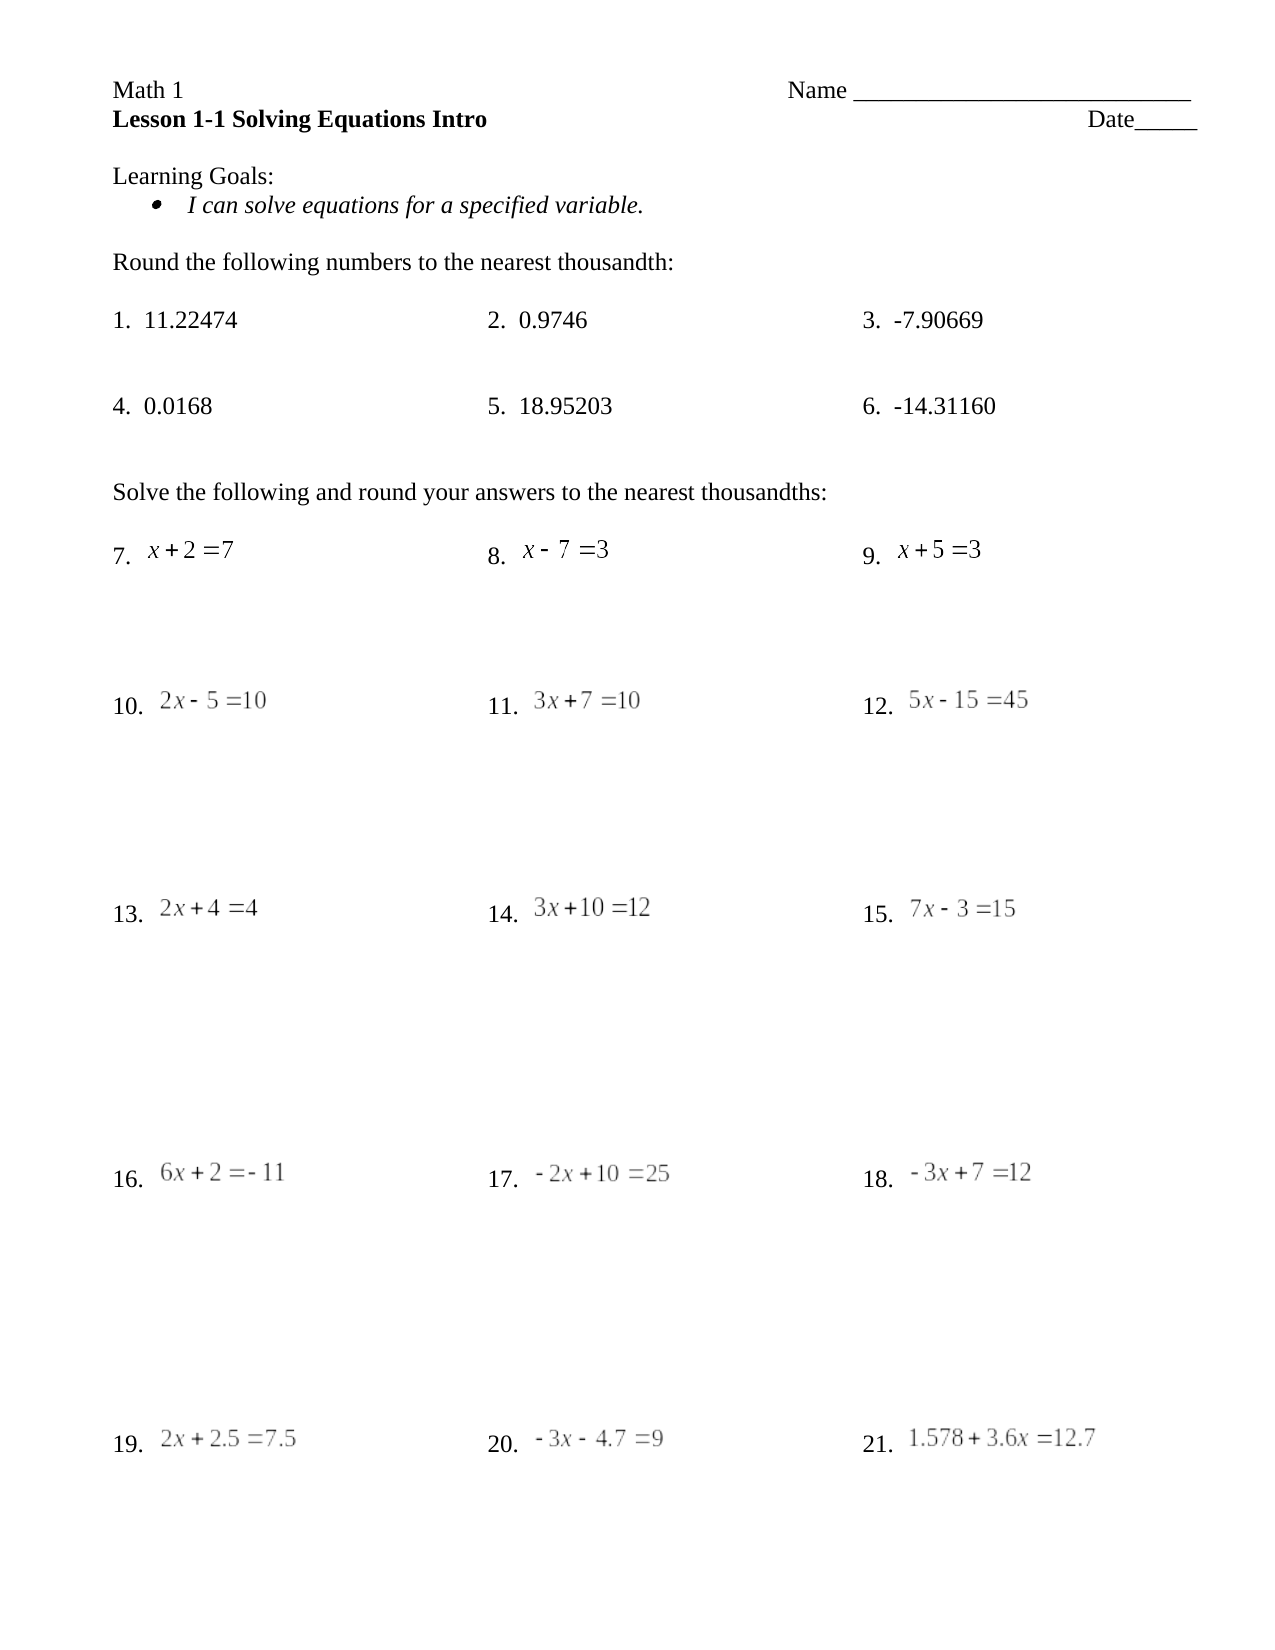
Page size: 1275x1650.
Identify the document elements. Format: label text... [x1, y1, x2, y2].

text 13. 14. 15. [112, 893, 1200, 928]
text 1. 11.22474 2. 0.9746 3. -7.90669 [112, 305, 1200, 334]
text Round the following numbers to the nearest thousandth: [112, 247, 1200, 276]
text 16. 17. 18. [112, 1158, 1200, 1193]
text 7. 8. 9. [112, 535, 1200, 570]
text Lesson 1-1 Solving Equations Intro Date_____ [112, 104, 1200, 132]
text Math 1 Name ___________________________ [112, 75, 1200, 104]
text Learning Goals: [112, 161, 1200, 190]
text 4. 0.0168 5. 18.95203 6. -14.31160 [112, 391, 1200, 420]
text Solve the following and round your answers to the nearest thousandths: [112, 477, 1200, 506]
text 19. 20. 21. [112, 1423, 1200, 1458]
list I can solve equations for a specified variable. [150, 190, 1200, 219]
text 10. 11. 12. [112, 685, 1200, 720]
